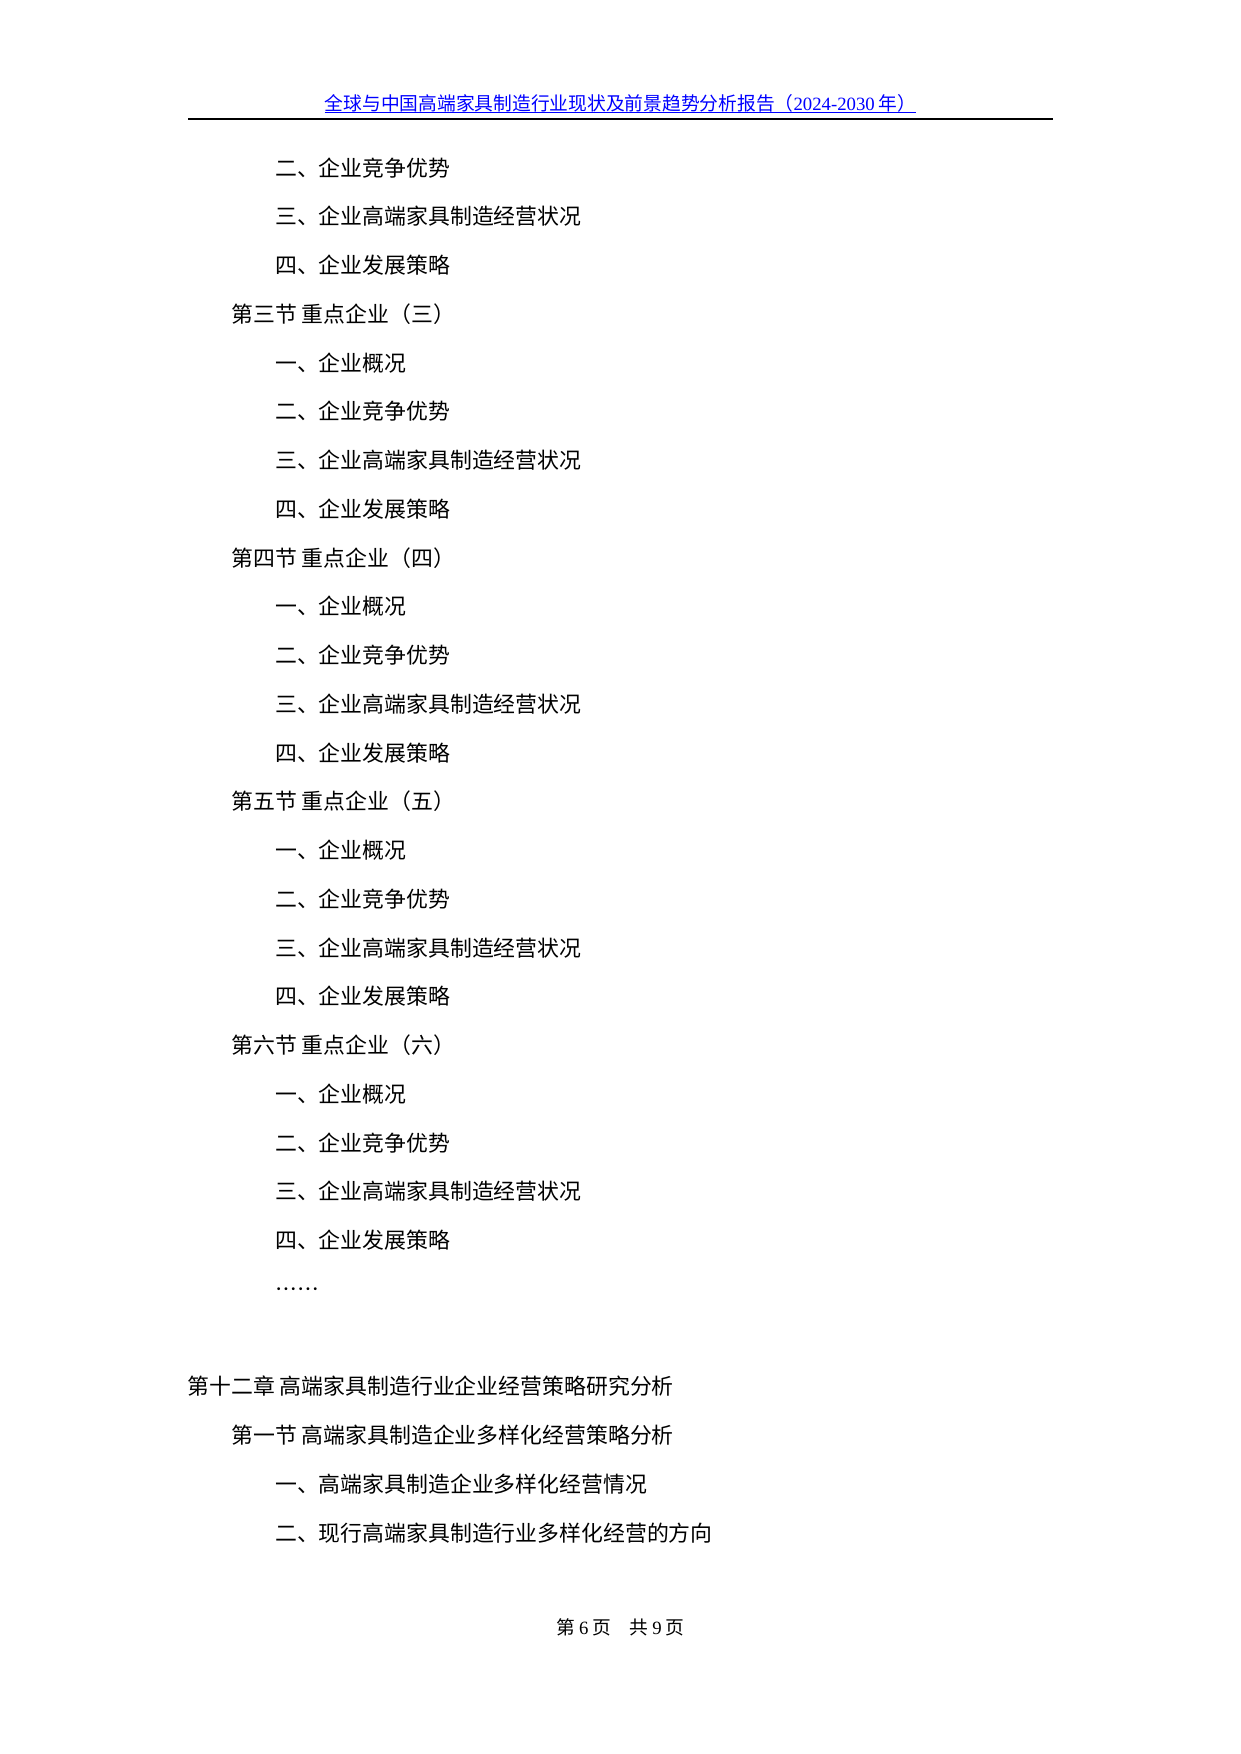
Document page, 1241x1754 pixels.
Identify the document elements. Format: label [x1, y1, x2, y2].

text [187, 150, 1053, 1548]
